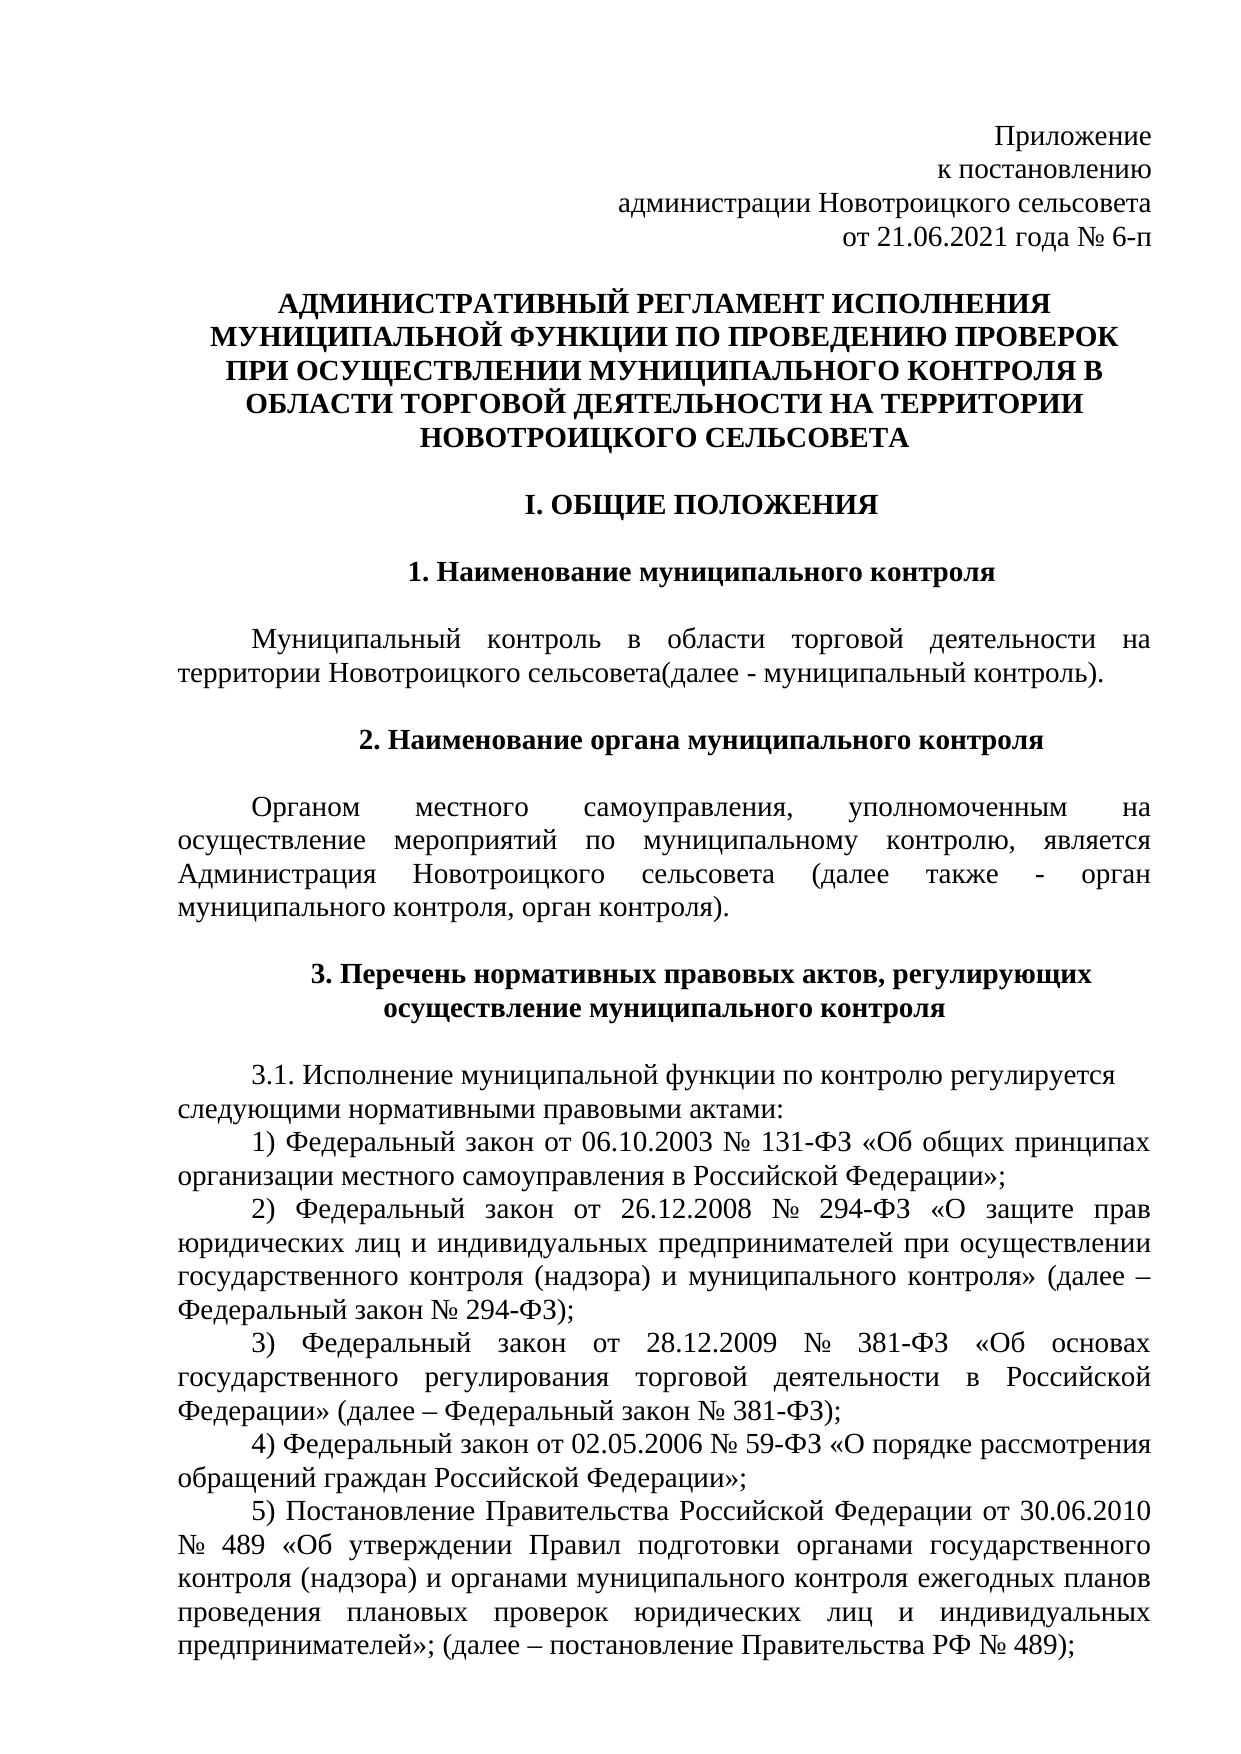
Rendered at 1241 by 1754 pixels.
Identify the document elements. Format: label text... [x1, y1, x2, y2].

text 1. Наименование муниципального контроля [177, 554, 1152, 588]
text Органом местного самоуправления, уполномоченным на осуществление мероприятий по муниципальному контролю, является Администрация Новотроицкого сельсовета (далее также - орган муниципального контроля, орган контроля). [177, 789, 1152, 923]
text от 21.06.2021 года № 6-п [177, 219, 1152, 252]
text 2) Федеральный закон от 26.12.2008 № 294-ФЗ «О защите прав юридических лиц и индивидуальных предпринимателей при осуществлении государственного контроля (надзора) и муниципального контроля» (далее – Федеральный закон № 294-ФЗ); [177, 1191, 1152, 1326]
text к постановлению [177, 152, 1152, 185]
text администрации Новотроицкого сельсовета [177, 185, 1152, 219]
text АДМИНИСТРАТИВНЫЙ РЕГЛАМЕНТ ИСПОЛНЕНИЯ МУНИЦИПАЛЬНОЙ ФУНКЦИИ ПО ПРОВЕДЕНИЮ ПРОВЕРОК ПРИ ОСУЩЕСТВЛЕНИИ МУНИЦИПАЛЬНОГО КОНТРОЛЯ В ОБЛАСТИ ТОРГОВОЙ ДЕЯТЕЛЬНОСТИ НА ТЕРРИТОРИИ НОВОТРОИЦКОГО СЕЛЬСОВЕТА [177, 286, 1152, 453]
text I. ОБЩИЕ ПОЛОЖЕНИЯ [177, 487, 1152, 521]
text 3. Перечень нормативных правовых актов, регулирующих осуществление муниципального контроля [177, 957, 1152, 1024]
text 4) Федеральный закон от 02.05.2006 № 59-ФЗ «О порядке рассмотрения обращений граждан Российской Федерации»; [177, 1426, 1152, 1493]
text 3.1. Исполнение муниципальной функции по контролю регулируется следующими нормативными правовыми актами: [177, 1057, 1152, 1124]
text 1) Федеральный закон от 06.10.2003 № 131-ФЗ «Об общих принципах организации местного самоуправления в Российской Федерации»; [177, 1124, 1152, 1191]
text Приложение [177, 118, 1152, 152]
text 5) Постановление Правительства Российской Федерации от 30.06.2010 № 489 «Об утверждении Правил подготовки органами государственного контроля (надзора) и органами муниципального контроля ежегодных планов проведения плановых проверок юридических лиц и индивидуальных предпринимателей»; (далее – постановление Правительства РФ № 489); [177, 1493, 1152, 1661]
text 2. Наименование органа муниципального контроля [177, 722, 1152, 755]
text 3) Федеральный закон от 28.12.2009 № 381-ФЗ «Об основах государственного регулирования торговой деятельности в Российской Федерации» (далее – Федеральный закон № 381-ФЗ); [177, 1326, 1152, 1426]
text Муниципальный контроль в области торговой деятельности на территории Новотроицкого сельсовета(далее - муниципальный контроль). [177, 621, 1152, 688]
